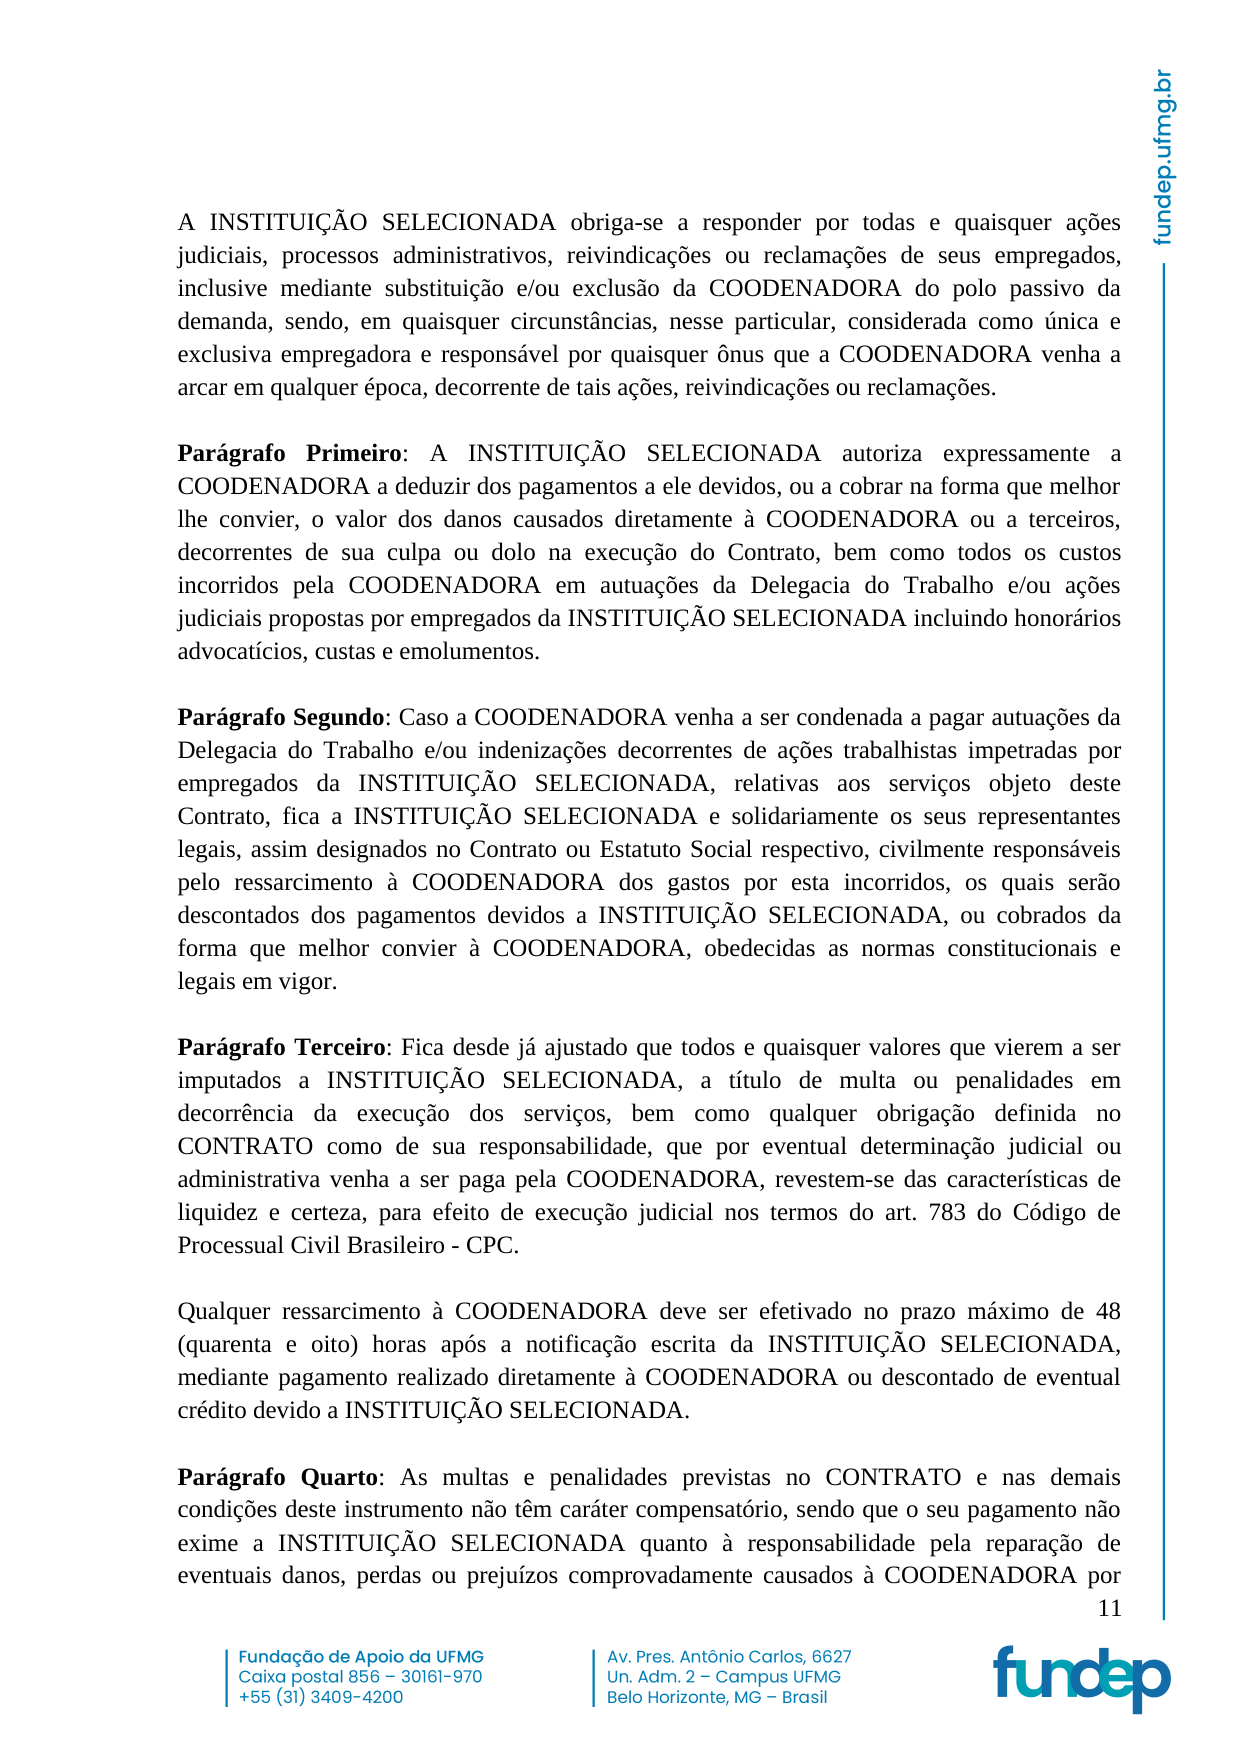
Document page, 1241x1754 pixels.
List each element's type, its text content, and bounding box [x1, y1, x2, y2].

text Parágrafo Primeiro: A INSTITUIÇÃO SELECIONADA autoriza expressamente a COODENADORA a deduzir dos pagamentos a ele devidos, ou a cobrar na forma que melhor lhe convier, o valor dos danos causados diretamente à COODENADORA ou a terceiros, decorrentes de sua culpa ou dolo na execução do Contrato, bem como todos os custos incorridos pela COODENADORA em autuações da Delegacia do Trabalho e/ou ações judiciais propostas por empregados da INSTITUIÇÃO SELECIONADA incluindo honorários advocatícios, custas e emolumentos. [177, 438, 1122, 665]
text Parágrafo Segundo: Caso a COODENADORA venha a ser condenada a pagar autuações da Delegacia do Trabalho e/ou indenizações decorrentes de ações trabalhistas impetradas por empregados da INSTITUIÇÃO SELECIONADA, relativas aos serviços objeto deste Contrato, fica a INSTITUIÇÃO SELECIONADA e solidariamente os seus representantes legais, assim designados no Contrato ou Estatuto Social respectivo, civilmente responsáveis pelo ressarcimento à COODENADORA dos gastos por esta incorridos, os quais serão descontados dos pagamentos devidos a INSTITUIÇÃO SELECIONADA, ou cobrados da forma que melhor convier à COODENADORA, obedecidas as normas constitucionais e legais em vigor. [177, 702, 1122, 995]
text Parágrafo Terceiro: Fica desde já ajustado que todos e quaisquer valores que vierem a ser imputados a INSTITUIÇÃO SELECIONADA, a título de multa ou penalidades em decorrência da execução dos serviços, bem como qualquer obrigação definida no CONTRATO como de sua responsabilidade, que por eventual determinação judicial ou administrativa venha a ser paga pela COODENADORA, revestem-se das características de liquidez e certeza, para efeito de execução judicial nos termos do art. 783 do Código de Processual Civil Brasileiro - CPC. [177, 1032, 1122, 1259]
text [177, 1462, 1122, 1589]
picture [0, 5, 1223, 1754]
text A INSTITUIÇÃO SELECIONADA obriga-se a responder por todas e quaisquer ações judiciais, processos administrativos, reivindicações ou reclamações de seus empregados, inclusive mediante substituição e/ou exclusão da COODENADORA do polo passivo da demanda, sendo, em quaisquer circunstâncias, nesse particular, considerada como única e exclusiva empregadora e responsável por quaisquer ônus que a COODENADORA venha a arcar em qualquer época, decorrente de tais ações, reivindicações ou reclamações. [177, 207, 1122, 401]
text Qualquer ressarcimento à COODENADORA deve ser efetivado no prazo máximo de 48 (quarenta e oito) horas após a notificação escrita da INSTITUIÇÃO SELECIONADA, mediante pagamento realizado diretamente à COODENADORA ou descontado de eventual crédito devido a INSTITUIÇÃO SELECIONADA. [177, 1296, 1122, 1424]
